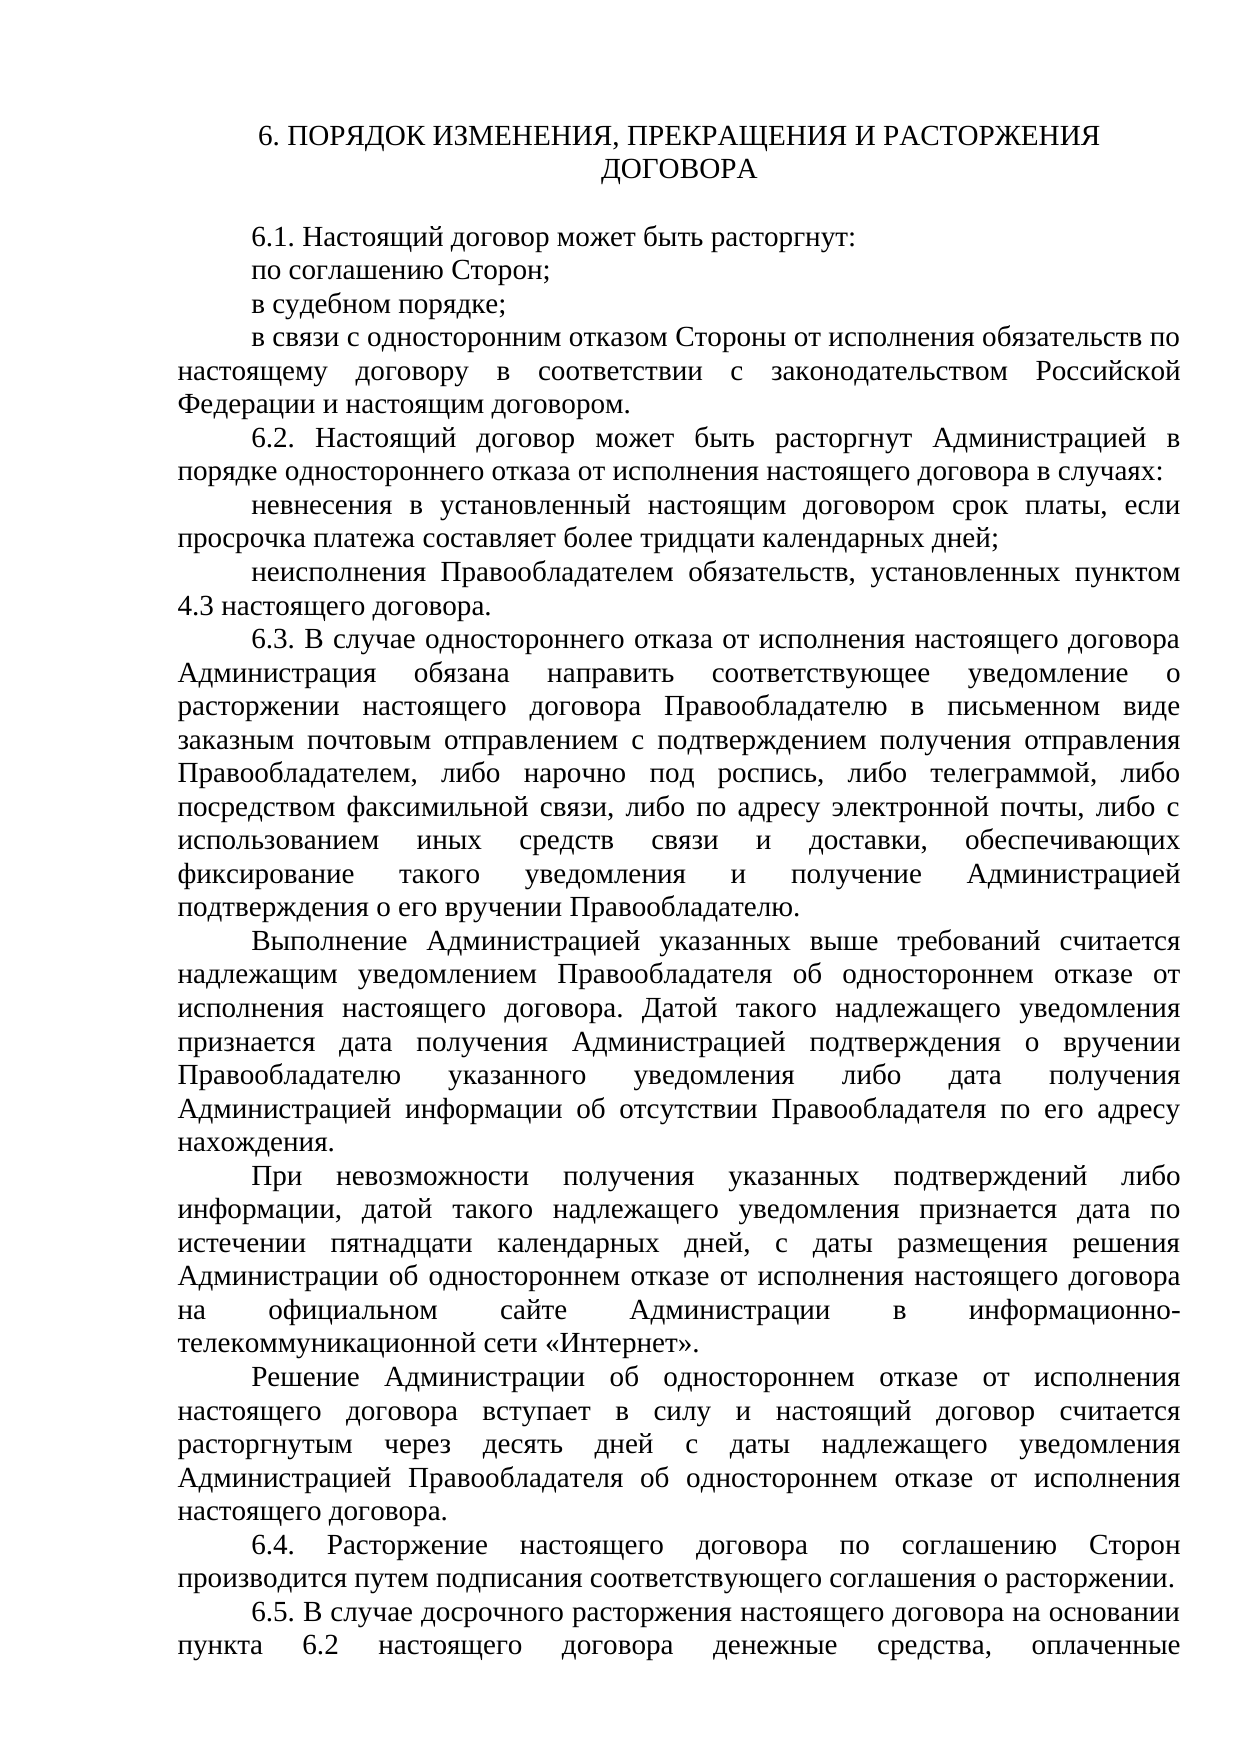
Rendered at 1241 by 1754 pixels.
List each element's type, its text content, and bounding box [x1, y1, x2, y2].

text неисполнения Правообладателем обязательств, установленных пунктом 4.3 настоящего договора. [177, 554, 1181, 621]
text Выполнение Администрацией указанных выше требований считается надлежащим уведомлением Правообладателя об одностороннем отказе от исполнения настоящего договора. Датой такого надлежащего уведомления признается дата получения Администрацией подтверждения о вручении Правообладателю указанного уведомления либо дата получения Администрацией информации об отсутствии Правообладателя по его адресу нахождения. [177, 923, 1181, 1158]
text При невозможности получения указанных подтверждений либо информации, датой такого надлежащего уведомления признается дата по истечении пятнадцати календарных дней, с даты размещения решения Администрации об одностороннем отказе от исполнения настоящего договора на официальном сайте Администрации в информационно-телекоммуникационной сети «Интернет». [177, 1158, 1181, 1359]
text в связи с односторонним отказом Стороны от исполнения обязательств по настоящему договору в соответствии с законодательством Российской Федерации и настоящим договором. [177, 319, 1181, 420]
text невнесения в установленный настоящим договором срок платы, если просрочка платежа составляет более тридцати календарных дней; [177, 487, 1181, 554]
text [177, 1594, 1181, 1661]
text по соглашению Сторон; [177, 252, 1181, 286]
text 6.3. В случае одностороннего отказа от исполнения настоящего договора Администрация обязана направить соответствующее уведомление о расторжении настоящего договора Правообладателю в письменном виде заказным почтовым отправлением с подтверждением получения отправления Правообладателем, либо нарочно под роспись, либо телеграммой, либо посредством факсимильной связи, либо по адресу электронной почты, либо с использованием иных средств связи и доставки, обеспечивающих фиксирование такого уведомления и получение Администрацией подтверждения о его вручении Правообладателю. [177, 621, 1181, 923]
text Решение Администрации об одностороннем отказе от исполнения настоящего договора вступает в силу и настоящий договор считается расторгнутым через десять дней с даты надлежащего уведомления Администрацией Правообладателя об одностороннем отказе от исполнения настоящего договора. [177, 1359, 1181, 1527]
text 6.2. Настоящий договор может быть расторгнут Администрацией в порядке одностороннего отказа от исполнения настоящего договора в случаях: [177, 420, 1181, 487]
text 6.4. Расторжение настоящего договора по соглашению Сторон производится путем подписания соответствующего соглашения о расторжении. [177, 1527, 1181, 1594]
text в судебном порядке; [177, 286, 1181, 319]
text 6.1. Настоящий договор может быть расторгнут: [177, 219, 1181, 252]
text 6. ПОРЯДОК ИЗМЕНЕНИЯ, ПРЕКРАЩЕНИЯ И РАСТОРЖЕНИЯ ДОГОВОРА [177, 118, 1181, 185]
